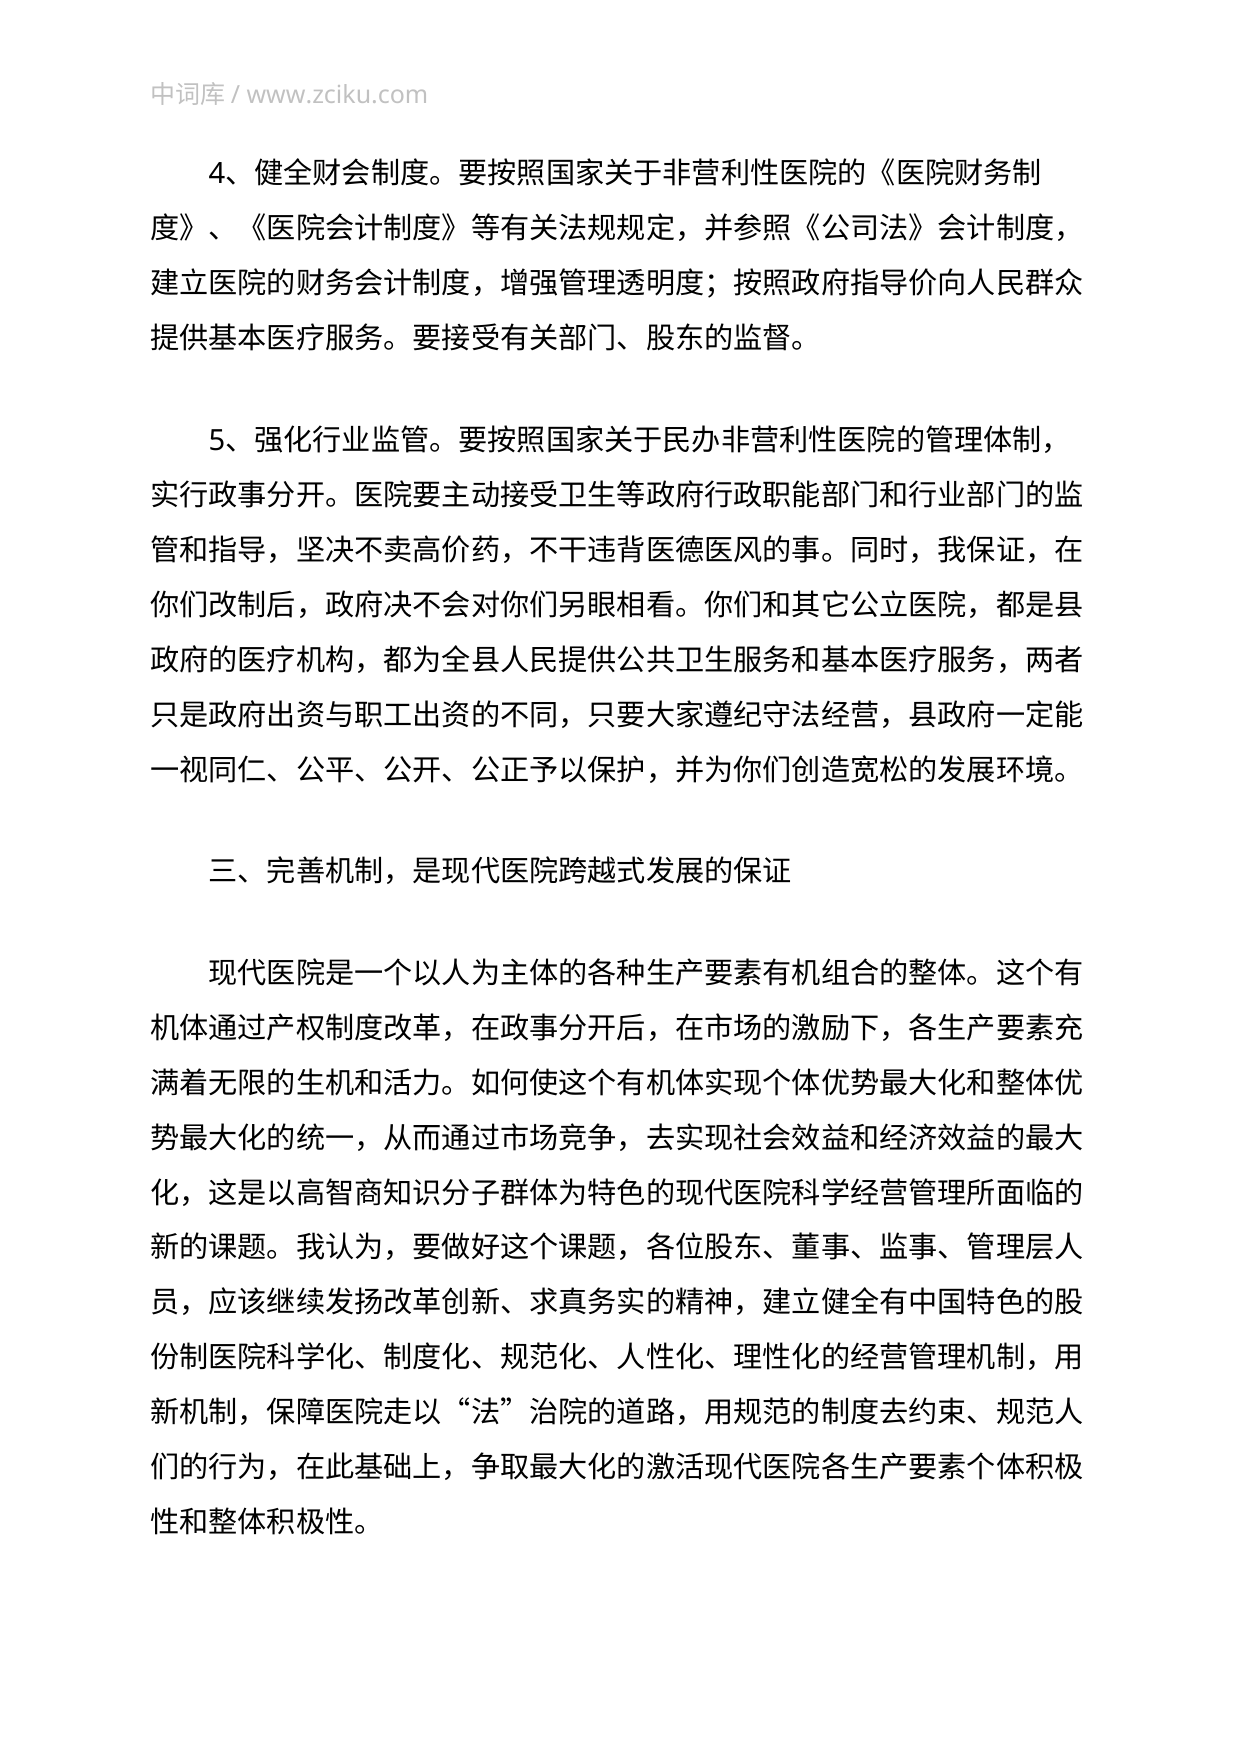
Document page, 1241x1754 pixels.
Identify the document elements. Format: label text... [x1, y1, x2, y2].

text 5、强化行业监管。要按照国家关于民办非营利性医院的管理体制，实行政事分开。医院要主动接受卫生等政府行政职能部门和行业部门的监管和指导，坚决不卖高价药，不干违背医德医风的事。同时，我保证，在你们改制后，政府决不会对你们另眼相看。你们和其它公立医院，都是县政府的医疗机构，都为全县人民提供公共卫生服务和基本医疗服务，两者只是政府出资与职工出资的不同，只要大家遵纪守法经营，县政府一定能一视同仁、公平、公开、公正予以保护，并为你们创造宽松的发展环境。 [150, 417, 1090, 788]
text 4、健全财会制度。要按照国家关于非营利性医院的《医院财务制度》、《医院会计制度》等有关法规规定，并参照《公司法》会计制度，建立医院的财务会计制度，增强管理透明度；按照政府指导价向人民群众提供基本医疗服务。要接受有关部门、股东的监督。 [150, 150, 1090, 357]
text 现代医院是一个以人为主体的各种生产要素有机组合的整体。这个有机体通过产权制度改革，在政事分开后，在市场的激励下，各生产要素充满着无限的生机和活力。如何使这个有机体实现个体优势最大化和整体优势最大化的统一，从而通过市场竞争，去实现社会效益和经济效益的最大化，这是以高智商知识分子群体为特色的现代医院科学经营管理所面临的新的课题。我认为，要做好这个课题，各位股东、董事、监事、管理层人员，应该继续发扬改革创新、求真务实的精神，建立健全有中国特色的股份制医院科学化、制度化、规范化、人性化、理性化的经营管理机制，用新机制，保障医院走以“法”治院的道路，用规范的制度去约束、规范人们的行为，在此基础上，争取最大化的激活现代医院各生产要素个体积极性和整体积极性。 [150, 949, 1090, 1541]
text 三、完善机制，是现代医院跨越式发展的保证 [150, 848, 1090, 890]
